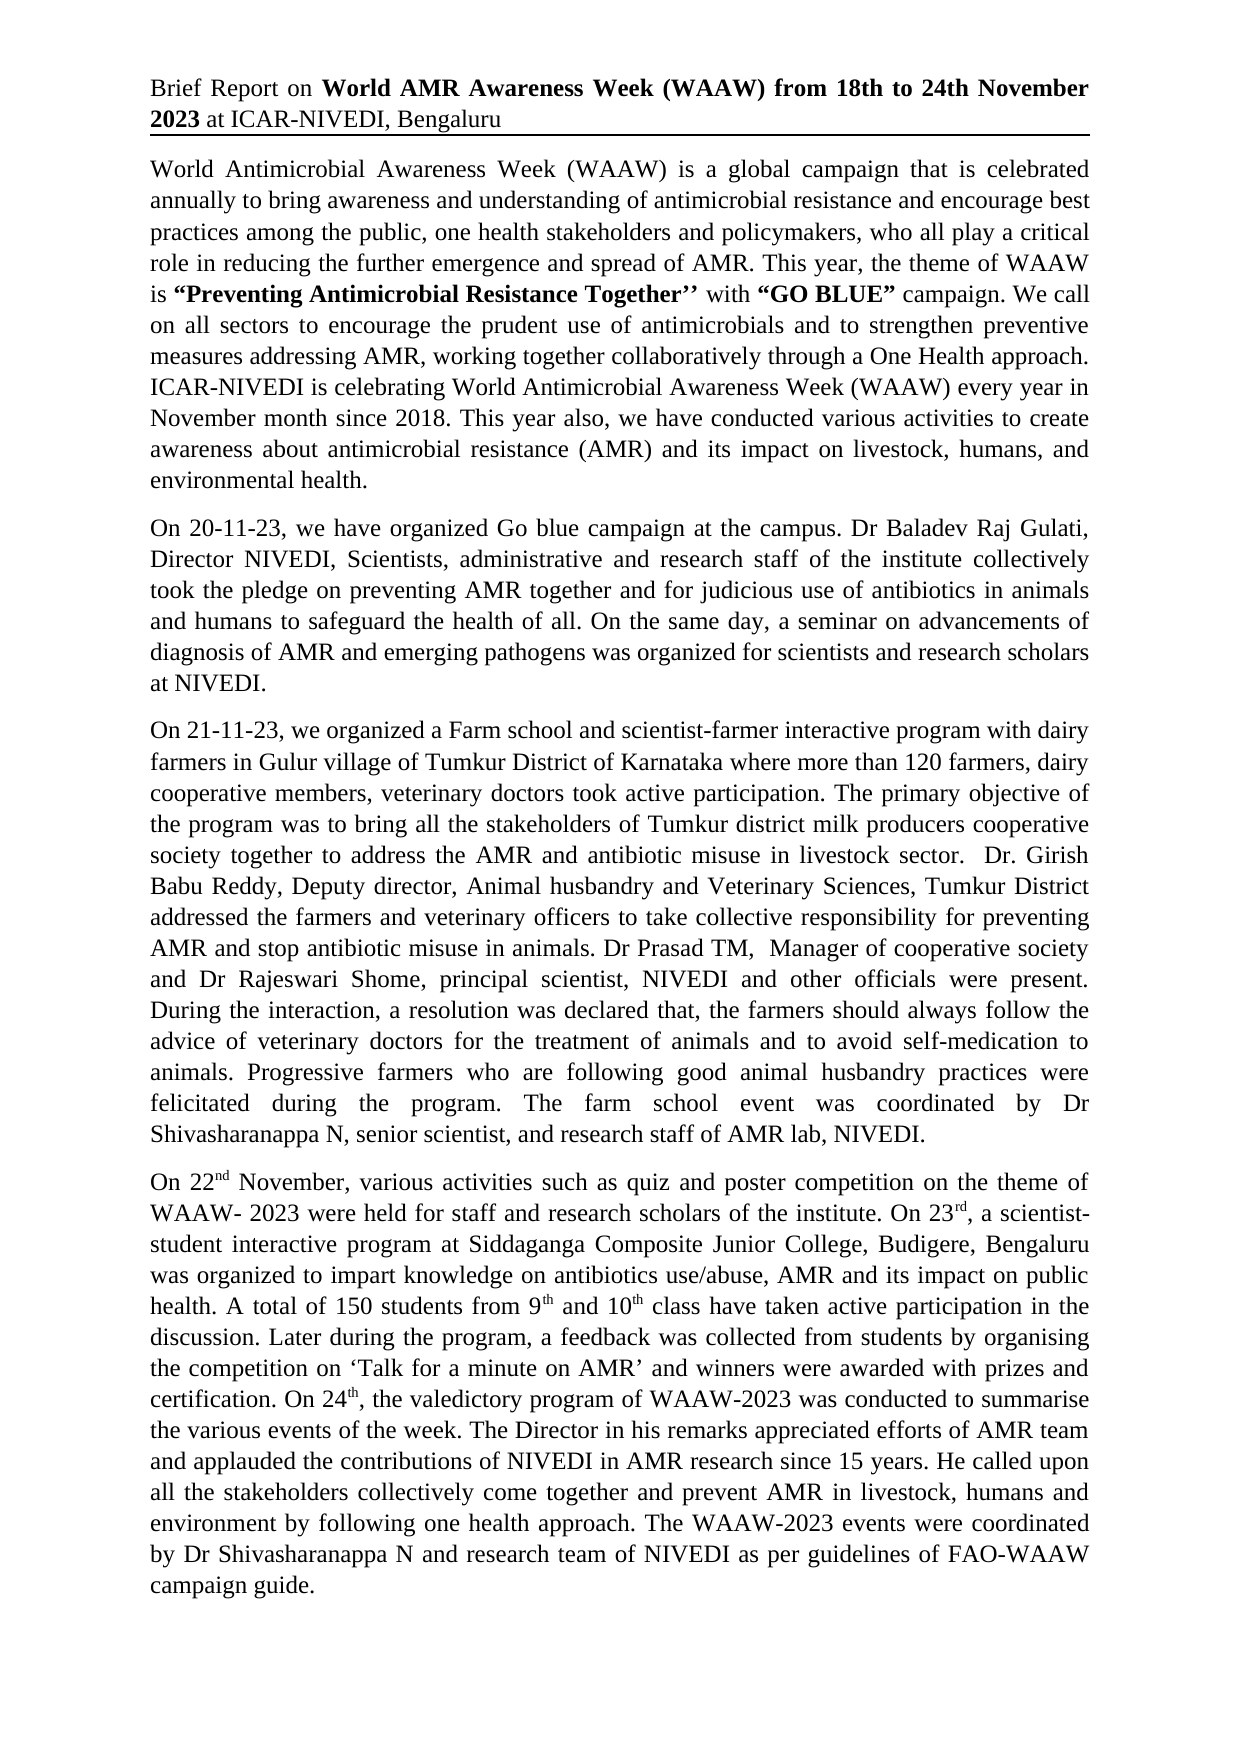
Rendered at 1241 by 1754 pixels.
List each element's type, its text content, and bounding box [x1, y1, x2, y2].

text Brief Report on World AMR Awareness Week (WAAW) from 18th to 24th November 2023 at ICAR-NIVEDI, Bengaluru [150, 73, 1090, 134]
text On 22nd November, various activities such as quiz and poster competition on the theme of WAAW- 2023 were held for staff and research scholars of the institute. On 23rd, a scientist-student interactive program at Siddaganga Composite Junior College, Budigere, Bengaluru was organized to impart knowledge on antibiotics use/abuse, AMR and its impact on public health. A total of 150 students from 9th and 10th class have taken active participation in the discussion. Later during the program, a feedback was collected from students by organising the competition on ‘Talk for a minute on AMR’ and winners were awarded with prizes and certification. On 24th, the valedictory program of WAAW-2023 was conducted to summarise the various events of the week. The Director in his remarks appreciated efforts of AMR team and applauded the contributions of NIVEDI in AMR research since 15 years. He called upon all the stakeholders collectively come together and prevent AMR in livestock, humans and environment by following one health approach. The WAAW-2023 events were coordinated by Dr Shivasharanappa N and research team of NIVEDI as per guidelines of FAO-WAAW campaign guide. [150, 1167, 1090, 1599]
text On 21-11-23, we organized a Farm school and scientist-farmer interactive program with dairy farmers in Gulur village of Tumkur District of Karnataka where more than 120 farmers, dairy cooperative members, veterinary doctors took active participation. The primary objective of the program was to bring all the stakeholders of Tumkur district milk producers cooperative society together to address the AMR and antibiotic misuse in livestock sector. Dr. Girish Babu Reddy, Deputy director, Animal husbandry and Veterinary Sciences, Tumkur District addressed the farmers and veterinary officers to take collective responsibility for preventing AMR and stop antibiotic misuse in animals. Dr Prasad TM, Manager of cooperative society and Dr Rajeswari Shome, principal scientist, NIVEDI and other officials were present. During the interaction, a resolution was declared that, the farmers should always follow the advice of veterinary doctors for the treatment of animals and to avoid self-medication to animals. Progressive farmers who are following good animal husbandry practices were felicitated during the program. The farm school event was coordinated by Dr Shivasharanappa N, senior scientist, and research staff of AMR lab, NIVEDI. [150, 716, 1090, 1148]
text On 20-11-23, we have organized Go blue campaign at the campus. Dr Baladev Raj Gulati, Director NIVEDI, Scientists, administrative and research staff of the institute collectively took the pledge on preventing AMR together and for judicious use of antibiotics in animals and humans to safeguard the health of all. On the same day, a seminar on advancements of diagnosis of AMR and emerging pathogens was organized for scientists and research scholars at NIVEDI. [150, 513, 1090, 697]
text World Antimicrobial Awareness Week (WAAW) is a global campaign that is celebrated annually to bring awareness and understanding of antimicrobial resistance and encourage best practices among the public, one health stakeholders and policymakers, who all play a critical role in reducing the further emergence and spread of AMR. This year, the theme of WAAW is “Preventing Antimicrobial Resistance Together’’ with “GO BLUE” campaign. We call on all sectors to encourage the prudent use of antimicrobials and to strengthen preventive measures addressing AMR, working together collaboratively through a One Health approach. ICAR-NIVEDI is celebrating World Antimicrobial Awareness Week (WAAW) every year in November month since 2018. This year also, we have conducted various activities to create awareness about antimicrobial resistance (AMR) and its impact on livestock, humans, and environmental health. [150, 154, 1090, 494]
